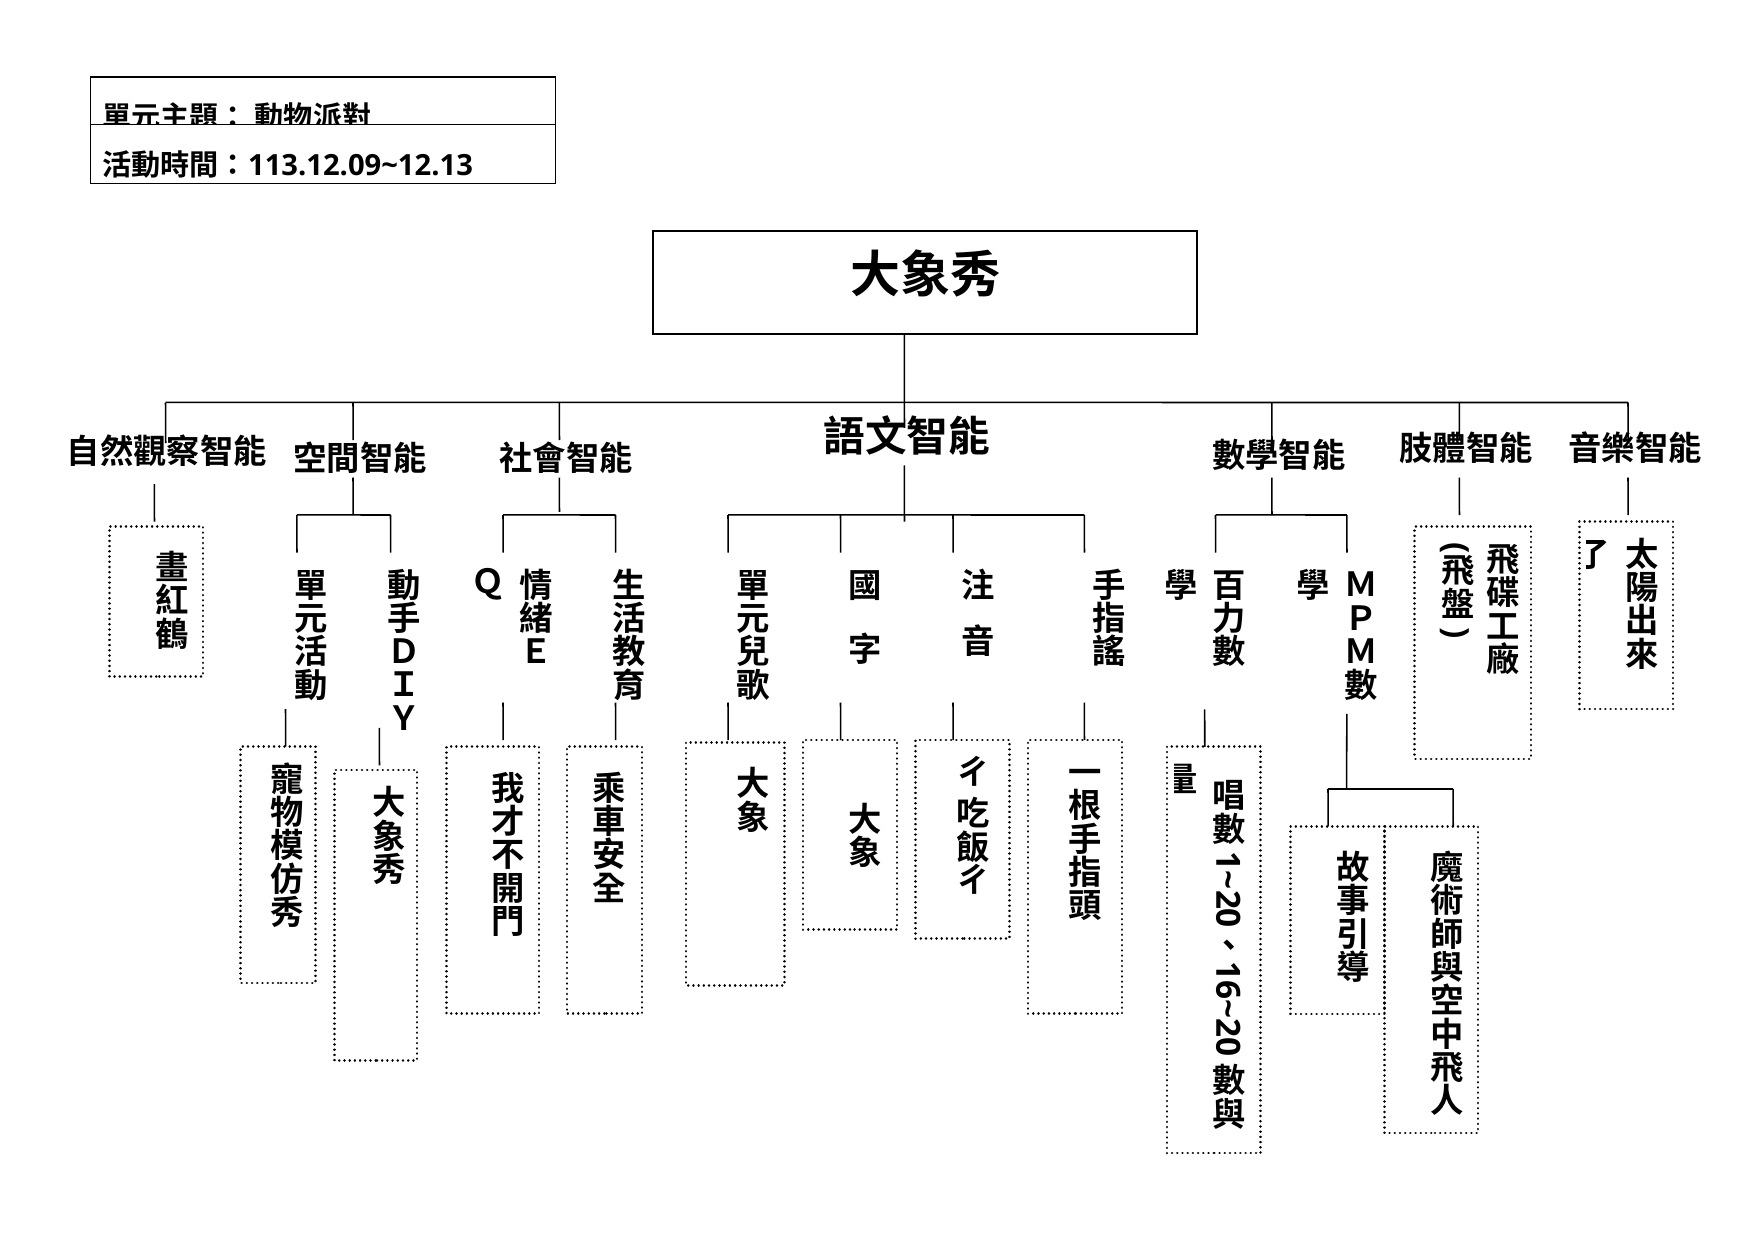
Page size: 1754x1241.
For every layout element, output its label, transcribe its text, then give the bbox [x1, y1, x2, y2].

table_cell 活動時間：113.12.09~12.13 [91, 125, 555, 183]
table_header 單元主題： 動物派對 [91, 78, 555, 124]
